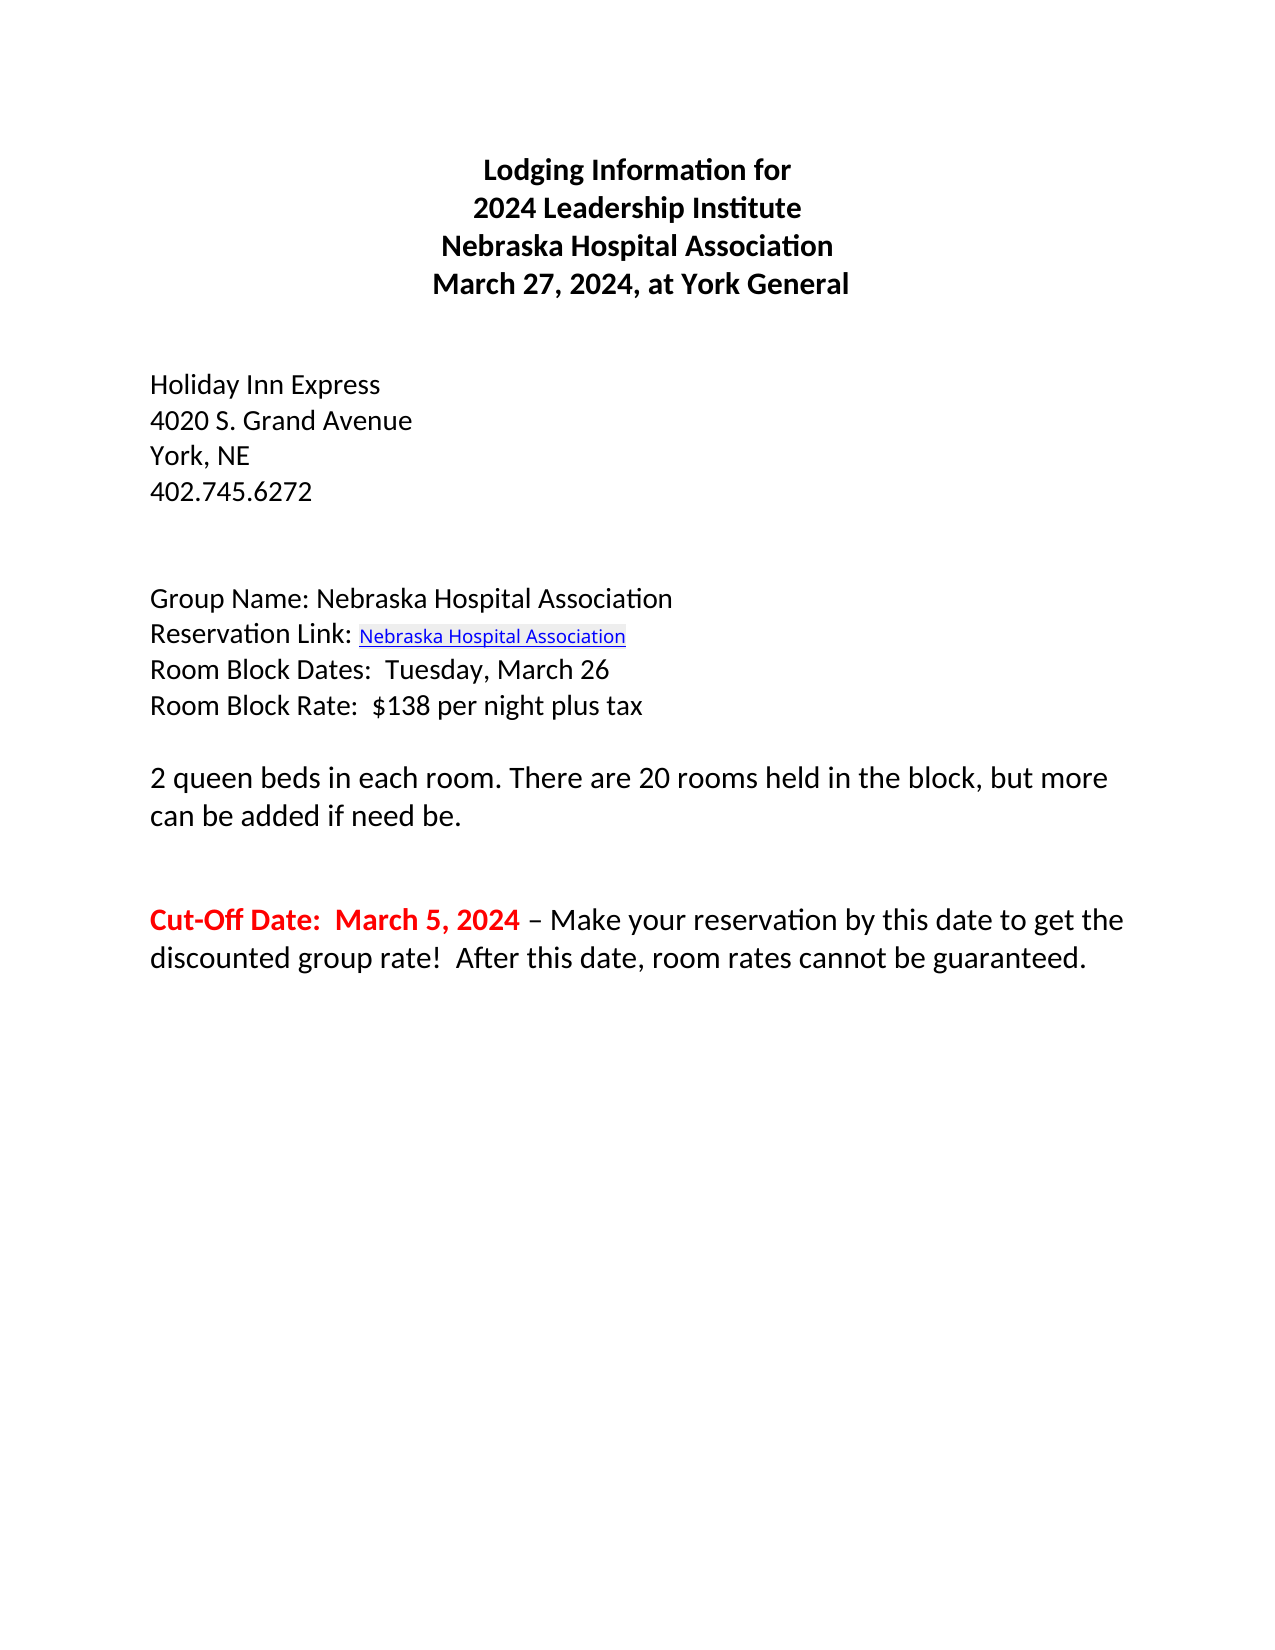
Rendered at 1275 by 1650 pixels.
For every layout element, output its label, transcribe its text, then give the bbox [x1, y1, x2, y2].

text Holiday Inn Express 4020 S. Grand Avenue York, NE 402.745.6272 [150, 366, 1125, 509]
text Room Block Dates: Tuesday, March 26 [150, 651, 1125, 687]
text Nebraska Hospital Association [150, 226, 1125, 264]
text Cut-Off Date: March 5, 2024 – Make your reservation by this date to get the discounted group rate! After this date, room rates cannot be guaranteed. [150, 900, 1125, 977]
text Lodging Information for [150, 150, 1125, 188]
text Group Name: Nebraska Hospital Association [150, 580, 1125, 616]
text 2 queen beds in each room. There are 20 rooms held in the block, but more can be added if need be. [150, 758, 1125, 834]
text Reservation Link: Nebraska Hospital Association [150, 616, 1125, 651]
text March 27, 2024, at York General [150, 264, 1125, 302]
text Room Block Rate: $138 per night plus tax [150, 687, 1125, 722]
text 2024 Leadership Institute [150, 188, 1125, 226]
